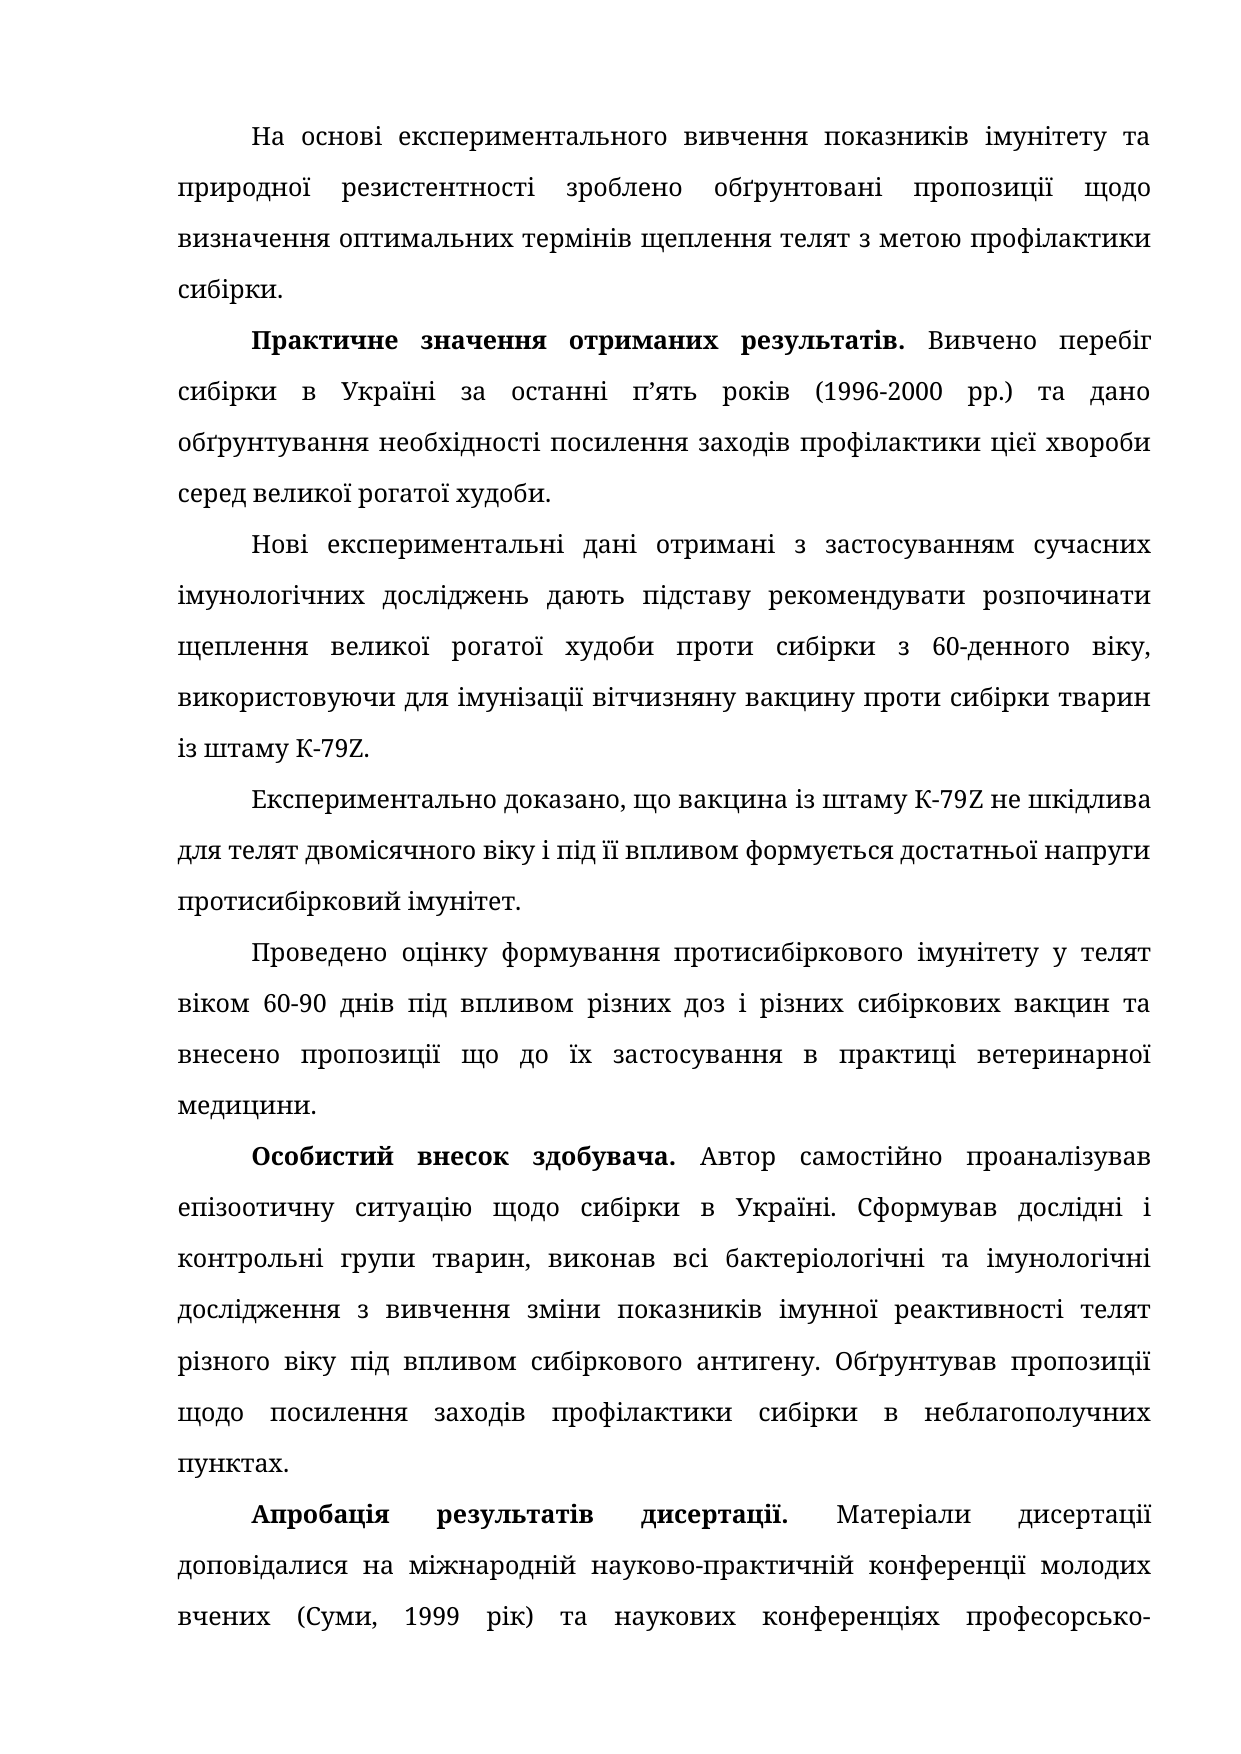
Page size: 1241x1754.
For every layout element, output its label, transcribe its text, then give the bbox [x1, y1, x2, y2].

text Особистий внесок здобувача. Автор самостійно проаналізував епізоотичну ситуацію щодо сибірки в Україні. Сформував дослідні і контрольні групи тварин, виконав всі бактеріологічні та імунологічні дослідження з вивчення зміни показників імунної реактивності телят різного віку під впливом сибіркового антигену. Обґрунтував пропозиції щодо посилення заходів профілактики сибірки в неблагополучних пунктах. [177, 1139, 1152, 1479]
text На основі експериментального вивчення показників імунітету та природної резистентності зроблено обґрунтовані пропозиції щодо визначення оптимальних термінів щеплення телят з метою профілактики сибірки. [177, 118, 1152, 305]
text Практичне значення отриманих результатів. Вивчено перебіг сибірки в Україні за останні п’ять років (1996-2000 рр.) та дано обґрунтування необхідності посилення заходів профілактики цієї хвороби серед великої рогатої худоби. [177, 322, 1152, 509]
text Нові експериментальні дані отримані з застосуванням сучасних імунологічних досліджень дають підставу рекомендувати розпочинати щеплення великої рогатої худоби проти сибірки з 60-денного віку, використовуючи для імунізації вітчизняну вакцину проти сибірки тварин із штаму К-79Z. [177, 526, 1152, 765]
text Експериментально доказано, що вакцина із штаму К-79Z не шкідлива для телят двомісячного віку і під її впливом формується достатньої напруги протисибірковий імунітет. [177, 782, 1152, 918]
text Проведено оцінку формування протисибіркового імунітету у телят віком 60-90 днів під впливом різних доз і різних сибіркових вакцин та внесено пропозиції що до їх застосування в практиці ветеринарної медицини. [177, 935, 1152, 1122]
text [177, 1496, 1152, 1632]
